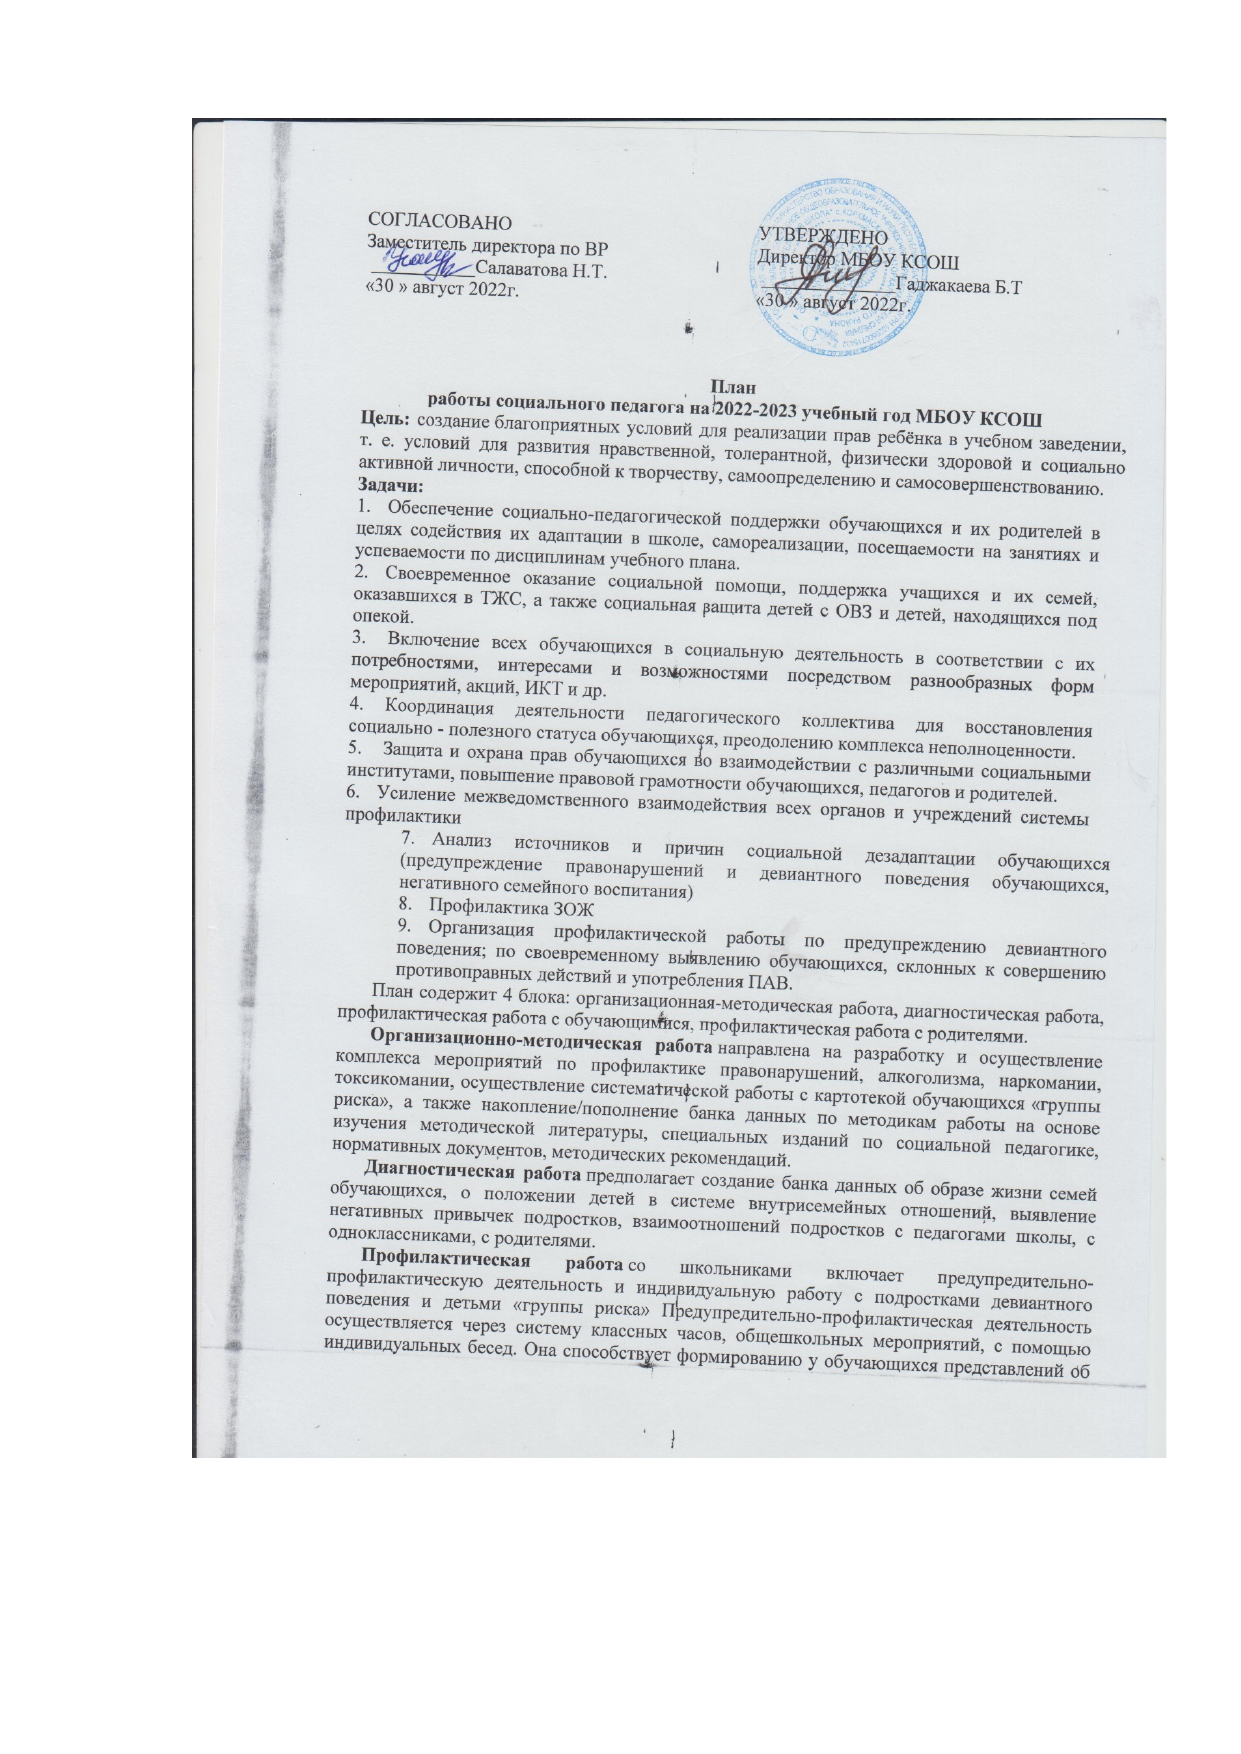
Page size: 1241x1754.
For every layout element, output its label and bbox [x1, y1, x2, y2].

picture [192, 118, 1167, 1458]
